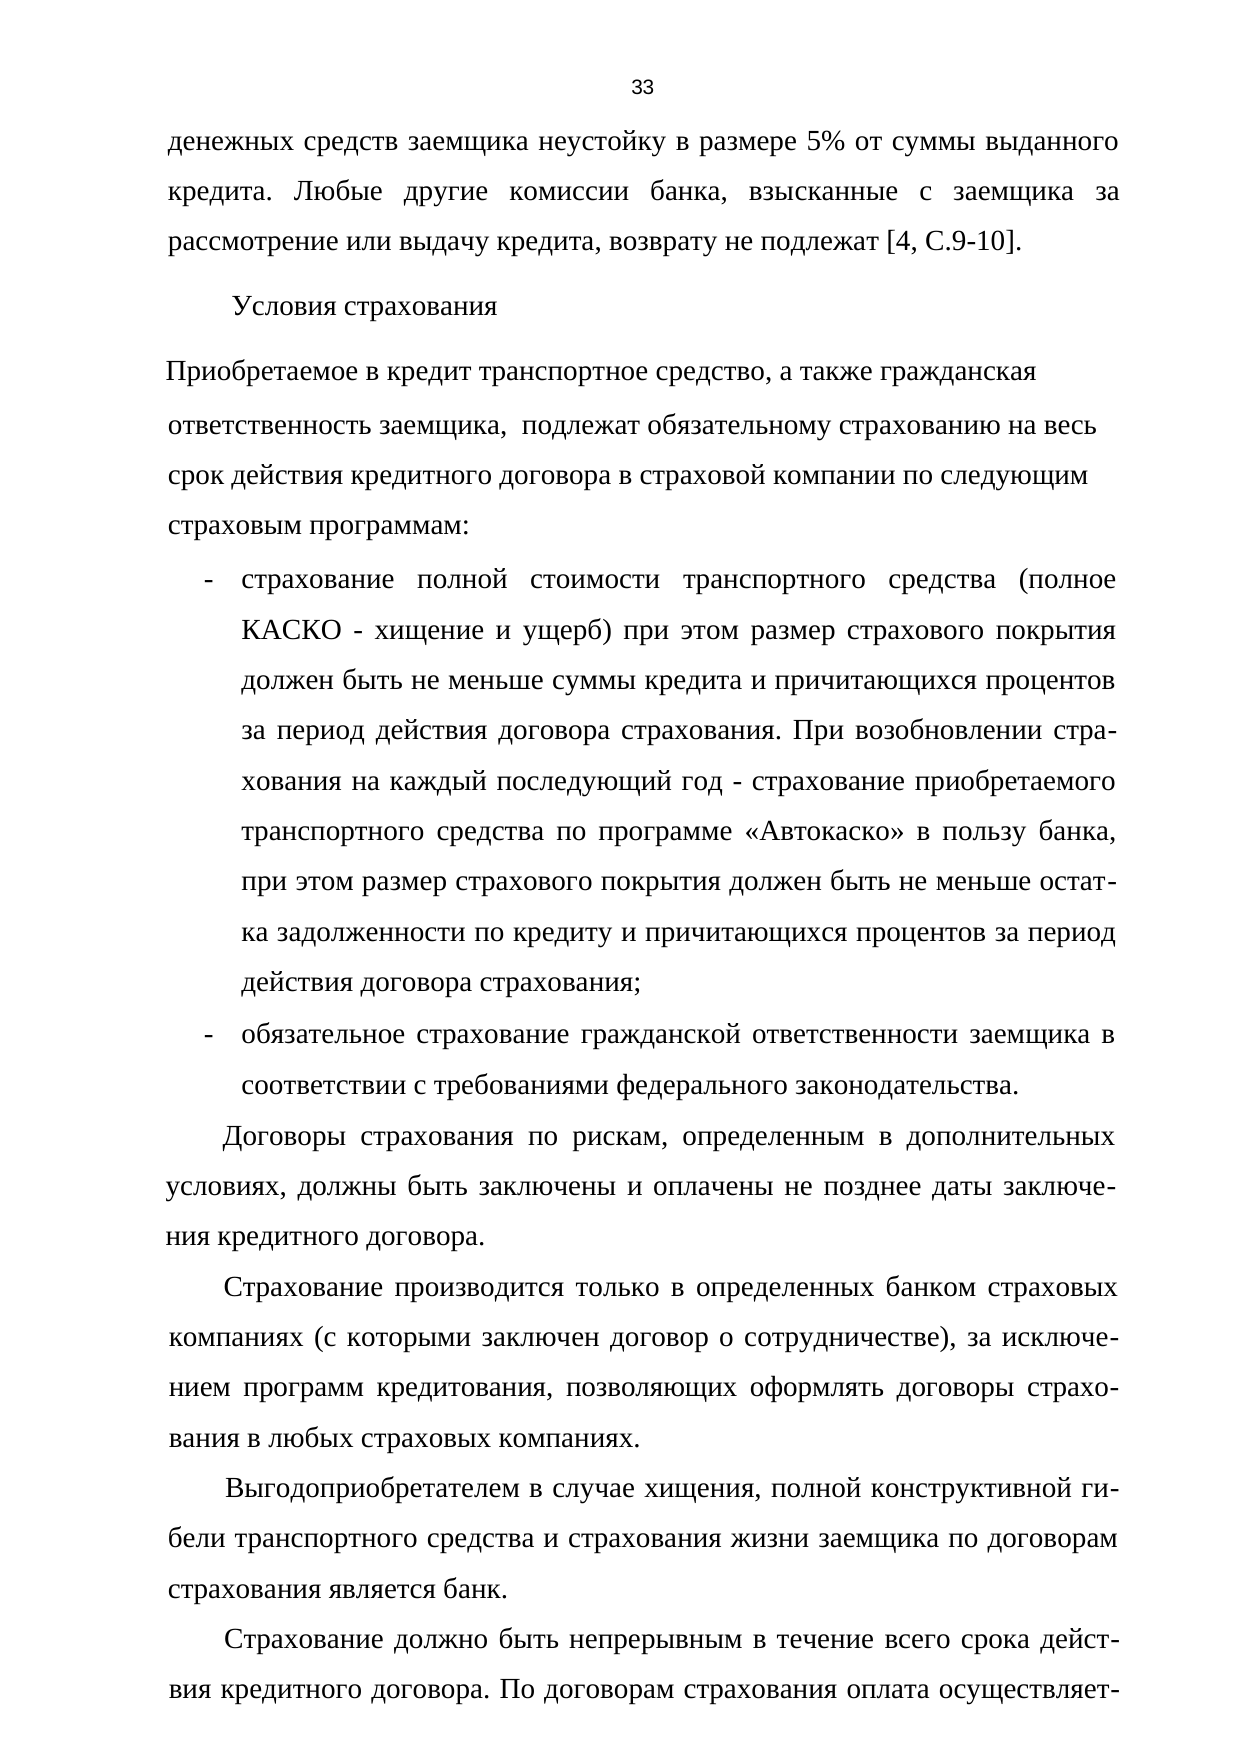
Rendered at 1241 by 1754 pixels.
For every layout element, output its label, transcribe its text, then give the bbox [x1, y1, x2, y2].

text срок действия кредитного договора в страховой компании по следующим [168, 457, 1120, 491]
text Страхование производится только в определенных банком страховых компаниях (с которыми заключен договор о сотрудничестве), за исключением программ кредитования, позволяющих оформлять договоры страхования в любых страховых компаниях. [168, 1269, 1119, 1453]
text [168, 1621, 1120, 1705]
text Выгодоприобретателем в случае хищения, полной конструктивной гибели транспортного средства и страхования жизни заемщика по договорам страхования является банк. [168, 1470, 1119, 1604]
text Условия страхования [165, 288, 1120, 322]
text ответственность заемщика, подлежат обязательному страхованию на весь [168, 407, 1120, 440]
list обязательное страхование гражданской ответственности заемщика в соответствии с требованиями федерального законодательства. [204, 1017, 1116, 1100]
text страховым программам: [168, 507, 1120, 541]
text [168, 123, 1120, 257]
text Приобретаемое в кредит транспортное средство, а также гражданская [165, 353, 1120, 386]
list страхование полной стоимости транспортного средства (полное КАСКО - хищение и ущерб) при этом размер страхового покрытия должен быть не меньше суммы кредита и причитающихся процентов за период действия договора страхования. При возобновлении страхования на каждый последующий год - страхование приобретаемого транспортного средства по программе «Автокаско» в пользу банка, при этом размер страхового покрытия должен быть не меньше остатка задолженности по кредиту и причитающихся процентов за период действия договора страхования; [204, 561, 1117, 997]
text Договоры страхования по рискам, определенным в дополнительных условиях, должны быть заключены и оплачены не позднее даты заключения кредитного договора. [165, 1118, 1116, 1252]
